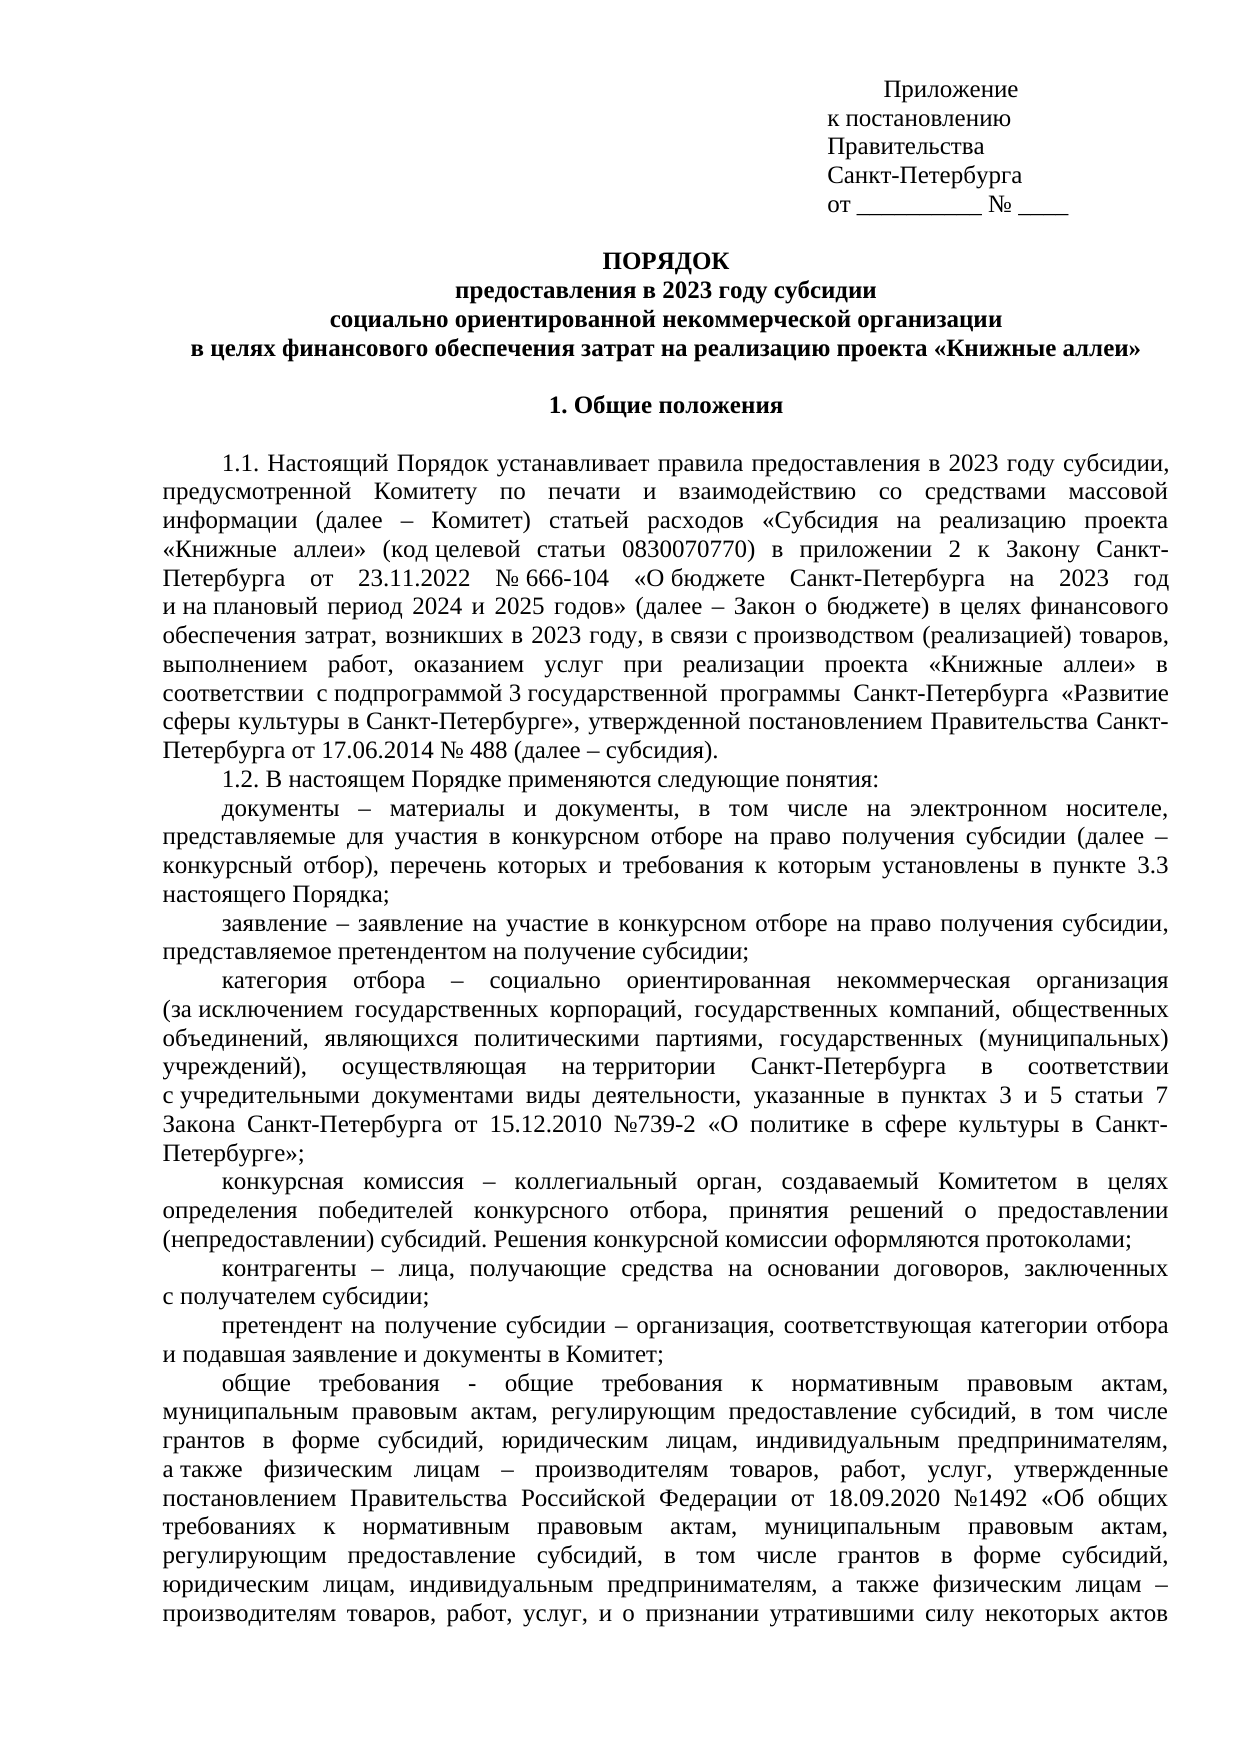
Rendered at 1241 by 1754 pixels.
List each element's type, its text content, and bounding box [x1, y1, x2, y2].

text от __________ № ____ [827, 189, 1169, 218]
text контрагенты – лица, получающие средства на основании договоров, заключенных с получателем субсидии; [162, 1253, 1169, 1310]
text претендент на получение субсидии – организация, соответствующая категории отбора и подавшая заявление и документы в Комитет; [162, 1310, 1169, 1368]
text 1.2. В настоящем Порядке применяются следующие понятия: [222, 764, 1169, 793]
text Санкт-Петербурга [827, 160, 1169, 189]
text Приложение к постановлению Правительства [827, 74, 1169, 160]
text в целях финансового обеспечения затрат на реализацию проекта «Книжные аллеи» [162, 333, 1169, 361]
text заявление – заявление на участие в конкурсном отборе на право получения субсидии, представляемое претендентом на получение субсидии; [162, 908, 1169, 965]
text 1. Общие положения [162, 390, 1169, 419]
text документы – материалы и документы, в том числе на электронном носителе, представляемые для участия в конкурсном отборе на право получения субсидии (далее – конкурсный отбор), перечень которых и требования к которым установлены в пункте 3.3 настоящего Порядка; [162, 793, 1169, 908]
text социально ориентированной некоммерческой организации [162, 304, 1169, 333]
text 1.1. Настоящий Порядок устанавливает правила предоставления в 2023 году субсидии, предусмотренной Комитету по печати и взаимодействию со средствами массовой информации (далее – Комитет) статьей расходов «Субсидия на реализацию проекта «Книжные аллеи» (код целевой статьи 0830070770) в приложении 2 к Закону Санкт-Петербурга от 23.11.2022 № 666-104 «О бюджете Санкт-Петербурга на 2023 год и на плановый период 2024 и 2025 годов» (далее – Закон о бюджете) в целях финансового обеспечения затрат, возникших в 2023 году, в связи с производством (реализацией) товаров, выполнением работ, оказанием услуг при реализации проекта «Книжные аллеи» в соответствии с подпрограммой 3 государственной программы Санкт-Петербурга «Развитие сферы культуры в Санкт-Петербурге», утвержденной постановлением Правительства Санкт-Петербурга от 17.06.2014 № 488 (далее – субсидия). [162, 448, 1169, 764]
text конкурсная комиссия – коллегиальный орган, создаваемый Комитетом в целях определения победителей конкурсного отбора, принятия решений о предоставлении (непредоставлении) субсидий. Решения конкурсной комиссии оформляются протоколами; [162, 1166, 1169, 1253]
text предоставления в 2023 году субсидии [162, 275, 1169, 304]
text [162, 1368, 1169, 1626]
text ПОРЯДОК [162, 246, 1169, 275]
text категория отбора – социально ориентированная некоммерческая организация (за исключением государственных корпораций, государственных компаний, общественных объединений, являющихся политическими партиями, государственных (муниципальных) учреждений), осуществляющая на территории Санкт-Петербурга в соответствии с учредительными документами виды деятельности, указанные в пунктах 3 и 5 статьи 7 Закона Санкт-Петербурга от 15.12.2010 №739-2 «О политике в сфере культуры в Санкт-Петербурге»; [162, 965, 1169, 1166]
